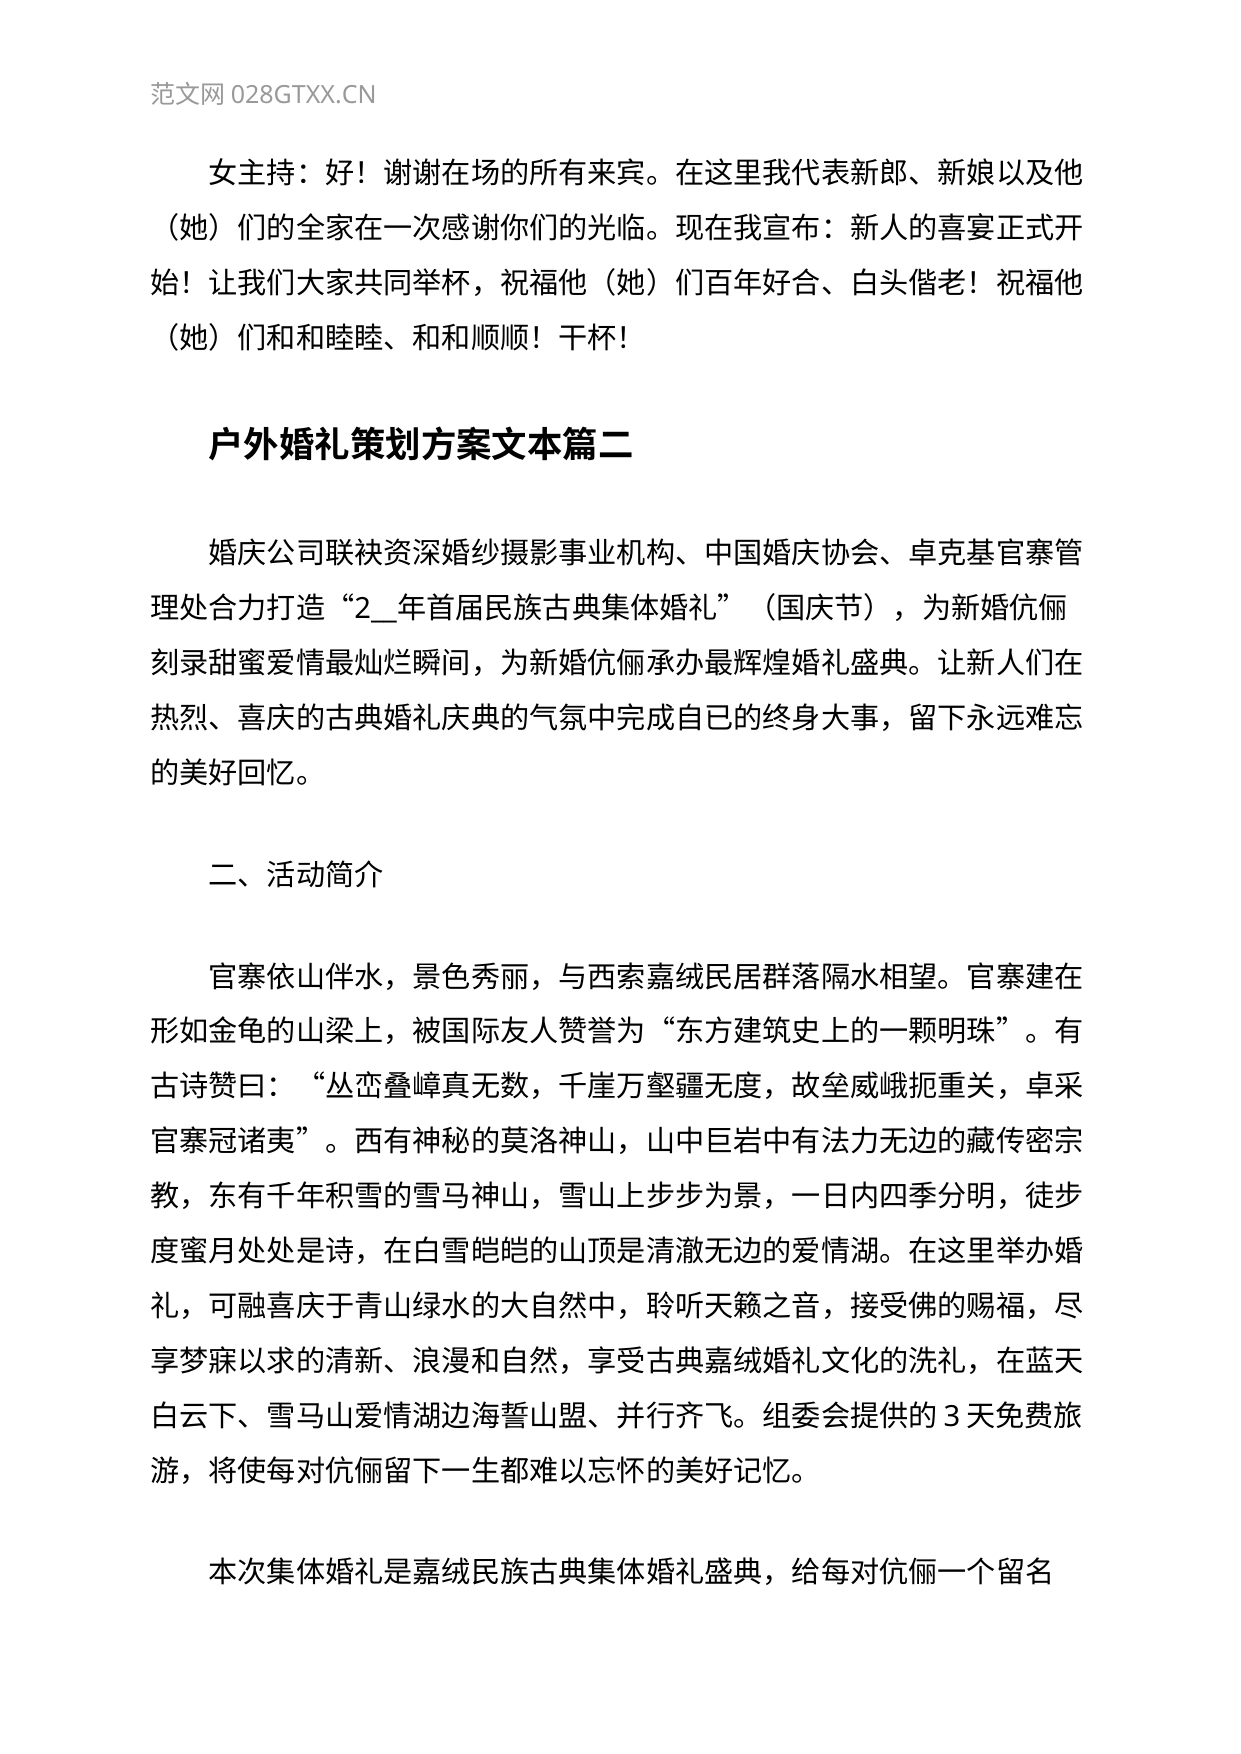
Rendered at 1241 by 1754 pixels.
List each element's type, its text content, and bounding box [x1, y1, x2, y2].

text 二、活动简介 [150, 851, 1090, 894]
text 婚庆公司联袂资深婚纱摄影事业机构、中国婚庆协会、卓克基官寨管理处合力打造“2__年首届民族古典集体婚礼”（国庆节），为新婚伉俪刻录甜蜜爱情最灿烂瞬间，为新婚伉俪承办最辉煌婚礼盛典。让新人们在热烈、喜庆的古典婚礼庆典的气氛中完成自已的终身大事，留下永远难忘的美好回忆。 [150, 530, 1090, 792]
text 官寨依山伴水，景色秀丽，与西索嘉绒民居群落隔水相望。官寨建在形如金龟的山梁上，被国际友人赞誉为“东方建筑史上的一颗明珠”。有古诗赞曰：“丛峦叠嶂真无数，千崖万壑疆无度，故垒威峨扼重关，卓采官寨冠诸夷”。西有神秘的莫洛神山，山中巨岩中有法力无边的藏传密宗教，东有千年积雪的雪马神山，雪山上步步为景，一日内四季分明，徒步度蜜月处处是诗，在白雪皑皑的山顶是清澈无边的爱情湖。在这里举办婚礼，可融喜庆于青山绿水的大自然中，聆听天籁之音，接受佛的赐福，尽享梦寐以求的清新、浪漫和自然，享受古典嘉绒婚礼文化的洗礼，在蓝天白云下、雪马山爱情湖边海誓山盟、并行齐飞。组委会提供的3天免费旅游，将使每对伉俪留下一生都难以忘怀的美好记忆。 [150, 953, 1090, 1489]
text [150, 1549, 1090, 1591]
text 户外婚礼策划方案文本篇二 [150, 416, 1090, 468]
text 女主持：好！谢谢在场的所有来宾。在这里我代表新郎、新娘以及他（她）们的全家在一次感谢你们的光临。现在我宣布：新人的喜宴正式开始！让我们大家共同举杯，祝福他（她）们百年好合、白头偕老！祝福他（她）们和和睦睦、和和顺顺！干杯！ [150, 150, 1090, 357]
